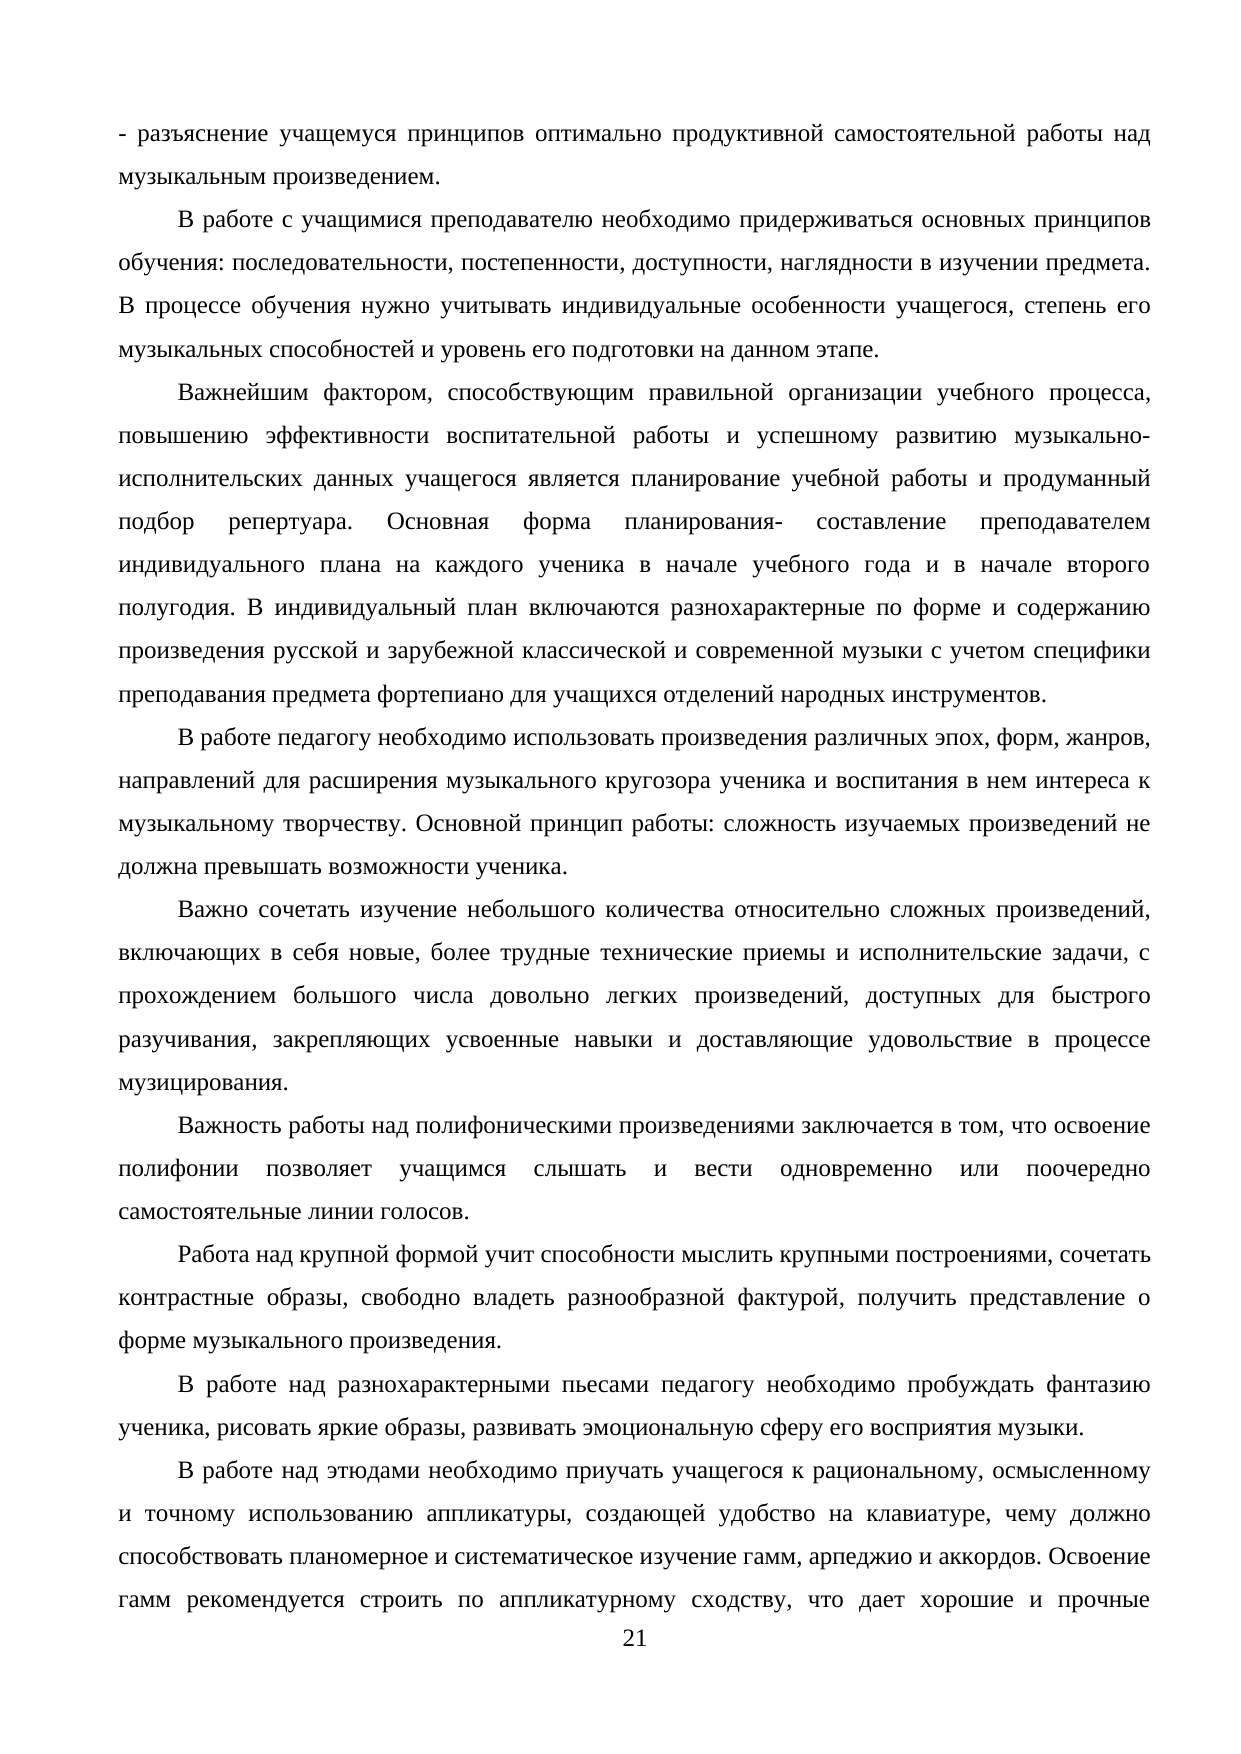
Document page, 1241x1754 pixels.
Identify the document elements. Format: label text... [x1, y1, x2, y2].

text Важнейшим фактором, способствующим правильной организации учебного процесса, повышению эффективности воспитательной работы и успешному развитию музыкально-исполнительских данных учащегося является планирование учебной работы и продуманный подбор репертуара. Основная форма планирования- составление преподавателем индивидуального плана на каждого ученика в начале учебного года и в начале второго полугодия. В индивидуальный план включаются разнохарактерные по форме и содержанию произведения русской и зарубежной классической и современной музыки с учетом специфики преподавания предмета фортепиано для учащихся отделений народных инструментов. [118, 377, 1152, 707]
text Важно сочетать изучение небольшого количества относительно сложных произведений, включающих в себя новые, более трудные технические приемы и исполнительские задачи, с прохождением большого числа довольно легких произведений, доступных для быстрого разучивания, закрепляющих усвоенные навыки и доставляющие удовольствие в процессе музицирования. [118, 894, 1152, 1096]
text Важность работы над полифоническими произведениями заключается в том, что освоение полифонии позволяет учащимся слышать и вести одновременно или поочередно самостоятельные линии голосов. [118, 1110, 1152, 1225]
text В работе педагогу необходимо использовать произведения различных эпох, форм, жанров, направлений для расширения музыкального кругозора ученика и воспитания в нем интереса к музыкальному творчеству. Основной принцип работы: сложность изучаемых произведений не должна превышать возможности ученика. [118, 722, 1152, 880]
text - разъяснение учащемуся принципов оптимально продуктивной самостоятельной работы над музыкальным произведением. [118, 118, 1152, 190]
text В работе с учащимися преподавателю необходимо придерживаться основных принципов обучения: последовательности, постепенности, доступности, наглядности в изучении предмета. В процессе обучения нужно учитывать индивидуальные особенности учащегося, степень его музыкальных способностей и уровень его подготовки на данном этапе. [118, 204, 1152, 362]
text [118, 1455, 1152, 1613]
text В работе над разнохарактерными пьесами педагогу необходимо пробуждать фантазию ученика, рисовать яркие образы, развивать эмоциональную сферу его восприятия музыки. [118, 1369, 1152, 1441]
text Работа над крупной формой учит способности мыслить крупными построениями, сочетать контрастные образы, свободно владеть разнообразной фактурой, получить представление о форме музыкального произведения. [118, 1239, 1152, 1354]
